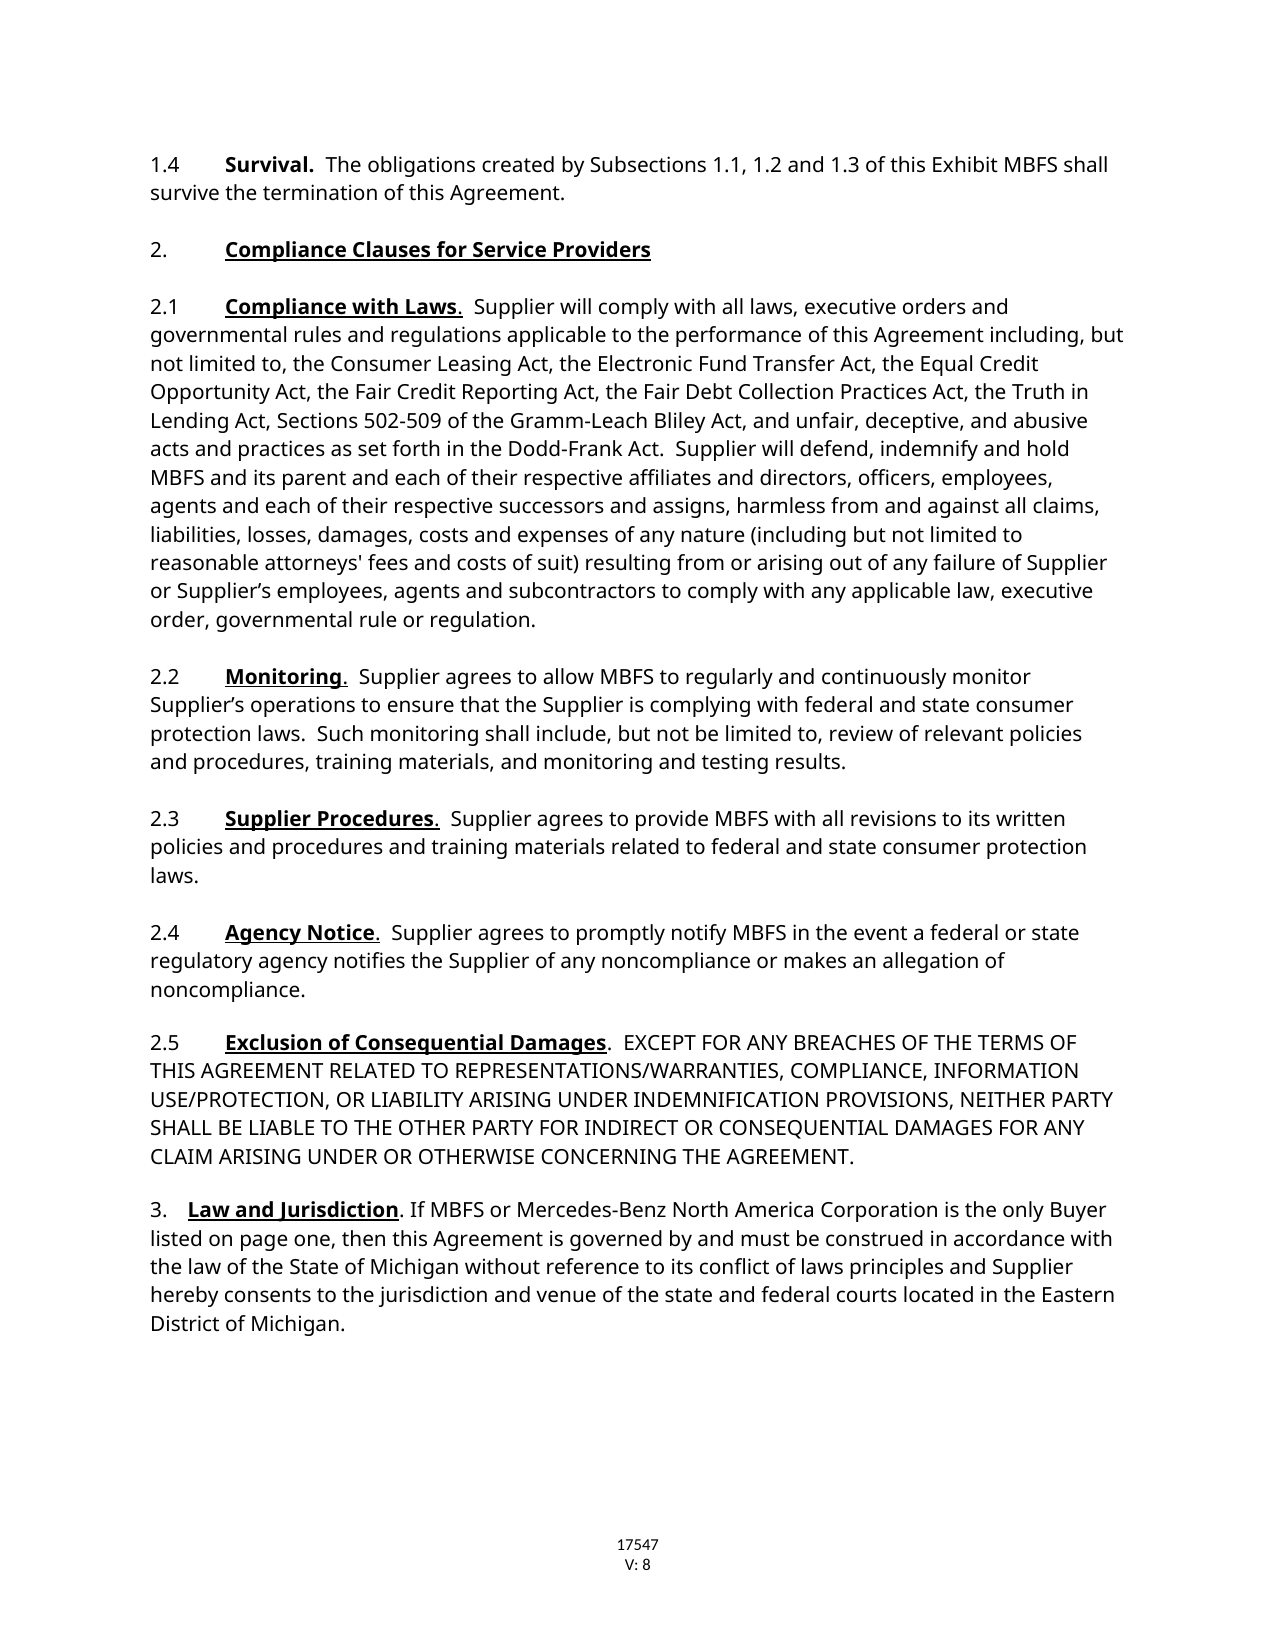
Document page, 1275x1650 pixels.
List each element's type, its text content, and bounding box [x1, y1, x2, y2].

text 3. Law and Jurisdiction. If MBFS or Mercedes-Benz North America Corporation is the only Buyer listed on page one, then this Agreement is governed by and must be construed in accordance with the law of the State of Michigan without reference to its conflict of laws principles and Supplier hereby consents to the jurisdiction and venue of the state and federal courts located in the Eastern District of Michigan. [150, 1195, 1125, 1337]
text 2.5 Exclusion of Consequential Damages. EXCEPT FOR ANY BREACHES OF THE TERMS OF THIS AGREEMENT RELATED TO REPRESENTATIONS/WARRANTIES, COMPLIANCE, INFORMATION USE/PROTECTION, OR LIABILITY ARISING UNDER INDEMNIFICATION PROVISIONS, NEITHER PARTY SHALL BE LIABLE TO THE OTHER PARTY FOR INDIRECT OR CONSEQUENTIAL DAMAGES FOR ANY CLAIM ARISING UNDER OR OTHERWISE CONCERNING THE AGREEMENT. [150, 1028, 1125, 1170]
text 1.4 Survival. The obligations created by Subsections 1.1, 1.2 and 1.3 of this Exhibit MBFS shall survive the termination of this Agreement. 2. Compliance Clauses for Service Providers 2.1 Compliance with Laws. Supplier will comply with all laws, executive orders and governmental rules and regulations applicable to the performance of this Agreement including, but not limited to, the Consumer Leasing Act, the Electronic Fund Transfer Act, the Equal Credit Opportunity Act, the Fair Credit Reporting Act, the Fair Debt Collection Practices Act, the Truth in Lending Act, Sections 502-509 of the Gramm-Leach Bliley Act, and unfair, deceptive, and abusive acts and practices as set forth in the Dodd-Frank Act. Supplier will defend, indemnify and hold MBFS and its parent and each of their respective affiliates and directors, officers, employees, agents and each of their respective successors and assigns, harmless from and against all claims, liabilities, losses, damages, costs and expenses of any nature (including but not limited to reasonable attorneys' fees and costs of suit) resulting from or arising out of any failure of Supplier or Supplier’s employees, agents and subcontractors to comply with any applicable law, executive order, governmental rule or regulation. 2.2 Monitoring. Supplier agrees to allow MBFS to regularly and continuously monitor Supplier’s operations to ensure that the Supplier is complying with federal and state consumer protection laws. Such monitoring shall include, but not be limited to, review of relevant policies and procedures, training materials, and monitoring and testing results. 2.3 Supplier Procedures. Supplier agrees to provide MBFS with all revisions to its written policies and procedures and training materials related to federal and state consumer protection laws. 2.4 Agency Notice. Supplier agrees to promptly notify MBFS in the event a federal or state regulatory agency notifies the Supplier of any noncompliance or makes an allegation of noncompliance. [150, 150, 1125, 1003]
